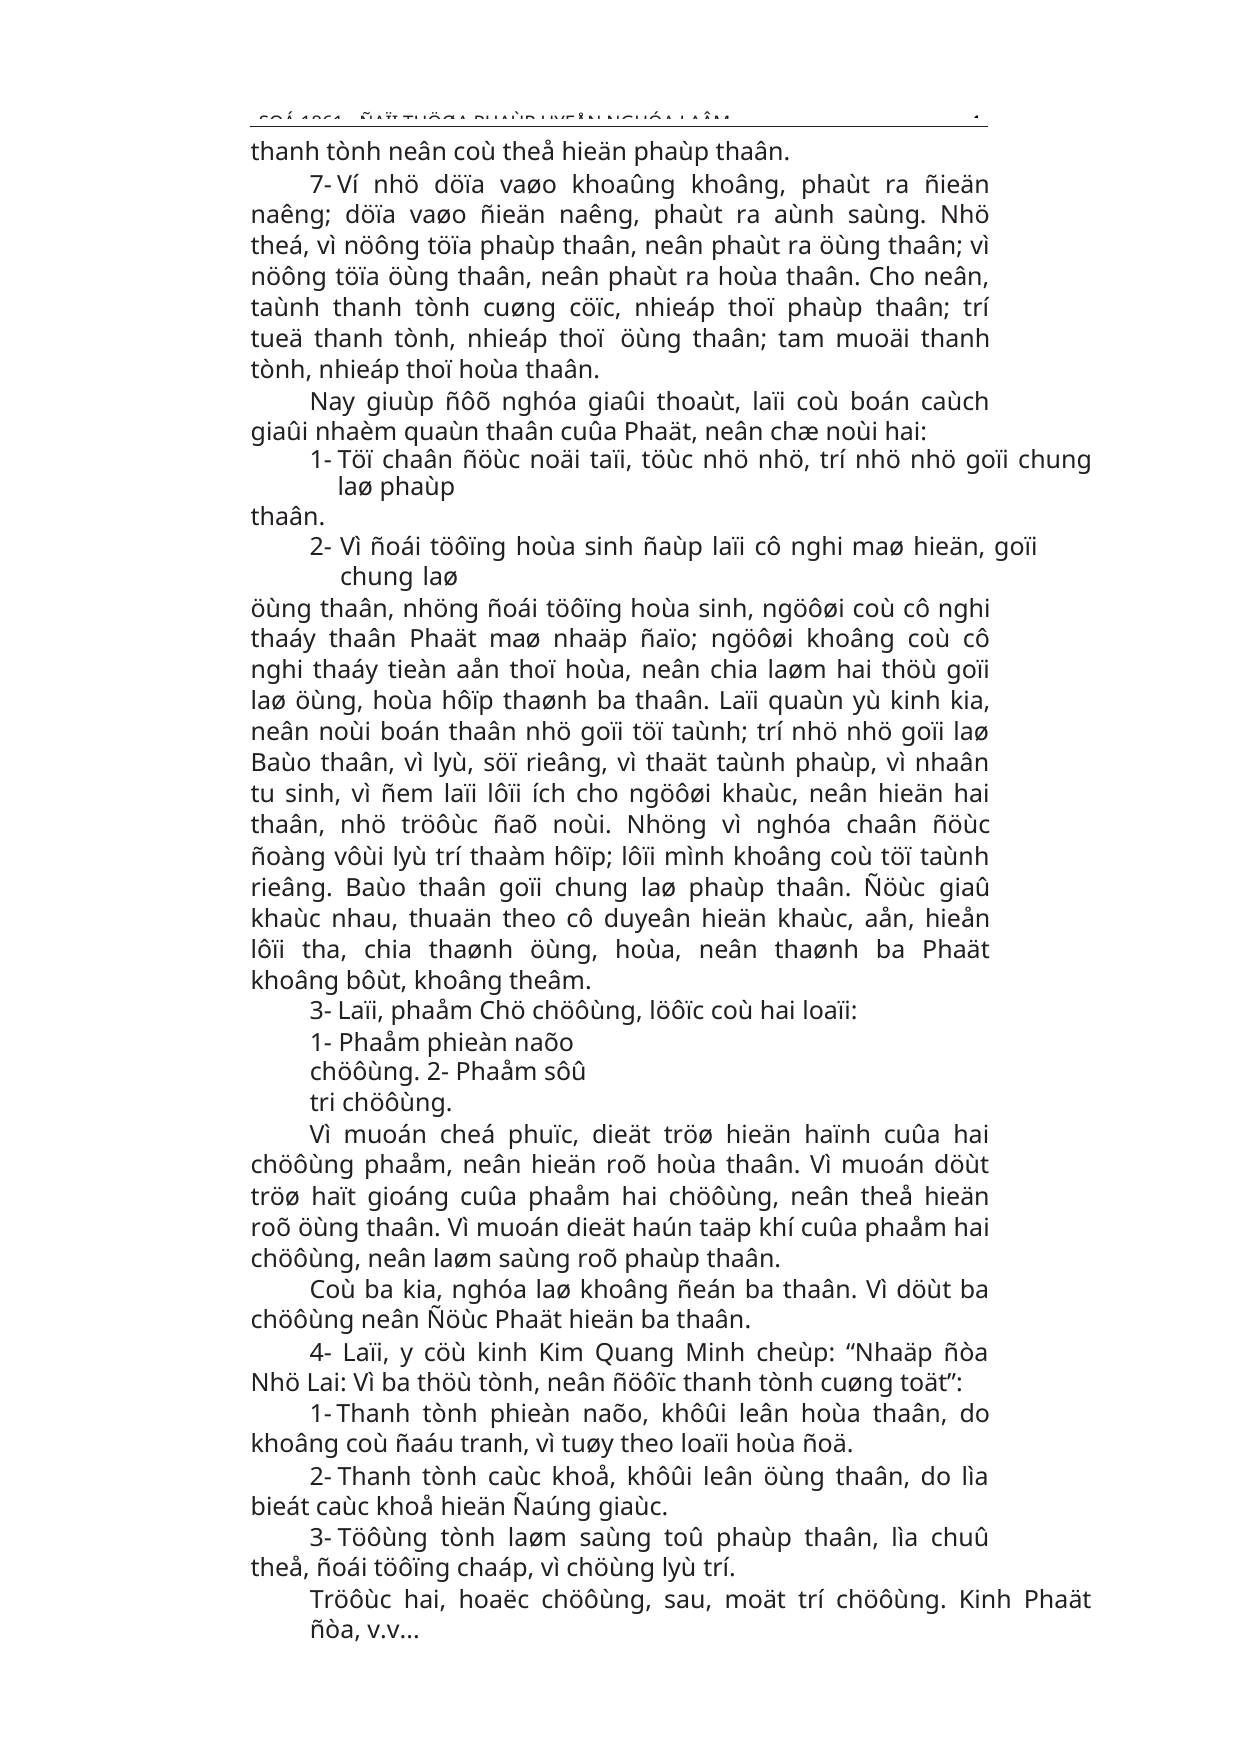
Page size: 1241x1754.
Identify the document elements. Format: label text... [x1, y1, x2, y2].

text Coù ba kia, nghóa laø khoâng ñeán ba thaân. Vì döùt ba chöôùng neân Ñöùc Phaät hieän ba thaân. [250, 1274, 990, 1336]
text Nay giuùp ñôõ nghóa giaûi thoaùt, laïi coù boán caùch giaûi nhaèm quaùn thaân cuûa Phaät, neân chæ noùi hai: [250, 386, 990, 448]
text Tröôùc hai, hoaëc chöôùng, sau, moät trí chöôùng. Kinh Phaät ñòa, v.v... [309, 1584, 1092, 1645]
text 1- Phaåm phieàn naõo chöôùng. 2- Phaåm sôû tri chöôùng. [309, 1026, 596, 1118]
text 4- Laïi, y cöù kinh Kim Quang Minh cheùp: “Nhaäp ñòa Nhö Lai: Vì ba thöù tònh, neân ñöôïc thanh tònh cuøng toät”: [250, 1336, 990, 1398]
text thaân. [250, 501, 1092, 532]
list Töôùng tònh laøm saùng toû phaùp thaân, lìa chuû theå, ñoái töôïng chaáp, vì chöùng lyù trí. [250, 1522, 990, 1584]
list Thanh tònh caùc khoå, khôûi leân öùng thaân, do lìa bieát caùc khoå hieän Ñaúng giaùc. [250, 1460, 990, 1522]
text öùng thaân, nhöng ñoái töôïng hoùa sinh, ngöôøi coù cô nghi thaáy thaân Phaät maø nhaäp ñaïo; ngöôøi khoâng coù cô nghi thaáy tieàn aån thoï hoùa, neân chia laøm hai thöù goïi laø öùng, hoùa hôïp thaønh ba thaân. Laïi quaùn yù kinh kia, neân noùi boán thaân nhö goïi töï taùnh; trí nhö nhö goïi laø Baùo thaân, vì lyù, söï rieâng, vì thaät taùnh phaùp, vì nhaân tu sinh, vì ñem laïi lôïi ích cho ngöôøi khaùc, neân hieän hai thaân, nhö tröôùc ñaõ noùi. Nhöng vì nghóa chaân ñöùc ñoàng vôùi lyù trí thaàm hôïp; lôïi mình khoâng coù töï taùnh rieâng. Baùo thaân goïi chung laø phaùp thaân. Ñöùc giaû khaùc nhau, thuaän theo cô duyeân hieän khaùc, aån, hieån lôïi tha, chia thaønh öùng, hoùa, neân thaønh ba Phaät khoâng bôùt, khoâng theâm. [250, 593, 990, 996]
list Vì ñoái töôïng hoùa sinh ñaùp laïi cô nghi maø hieän, goïi chung laø [309, 532, 1092, 591]
list Thanh tònh phieàn naõo, khôûi leân hoùa thaân, do khoâng coù ñaáu tranh, vì tuøy theo loaïi hoùa ñoä. [250, 1398, 990, 1460]
text Vì muoán cheá phuïc, dieät tröø hieän haïnh cuûa hai chöôùng phaåm, neân hieän roõ hoùa thaân. Vì muoán döùt tröø haït gioáng cuûa phaåm hai chöôùng, neân theå hieän roõ öùng thaân. Vì muoán dieät haún taäp khí cuûa phaåm hai chöôùng, neân laøm saùng roõ phaùp thaân. [250, 1119, 990, 1274]
list Laïi, phaåm Chö chöôùng, löôïc coù hai loaïi: [309, 996, 1092, 1025]
list Ví nhö döïa vaøo khoaûng khoâng, phaùt ra ñieän naêng; döïa vaøo ñieän naêng, phaùt ra aùnh saùng. Nhö theá, vì nöông töïa phaùp thaân, neân phaùt ra öùng thaân; vì nöông töïa öùng thaân, neân phaùt ra hoùa thaân. Cho neân, taùnh thanh tònh cuøng cöïc, nhieáp thoï phaùp thaân; trí tueä thanh tònh, nhieáp thoï öùng thaân; tam muoäi thanh tònh, nhieáp thoï hoùa thaân. [250, 168, 990, 386]
text thanh tònh neân coù theå hieän phaùp thaân. [250, 134, 1092, 167]
list Töï chaân ñöùc noäi taïi, töùc nhö nhö, trí nhö nhö goïi chung laø phaùp [309, 448, 1092, 501]
